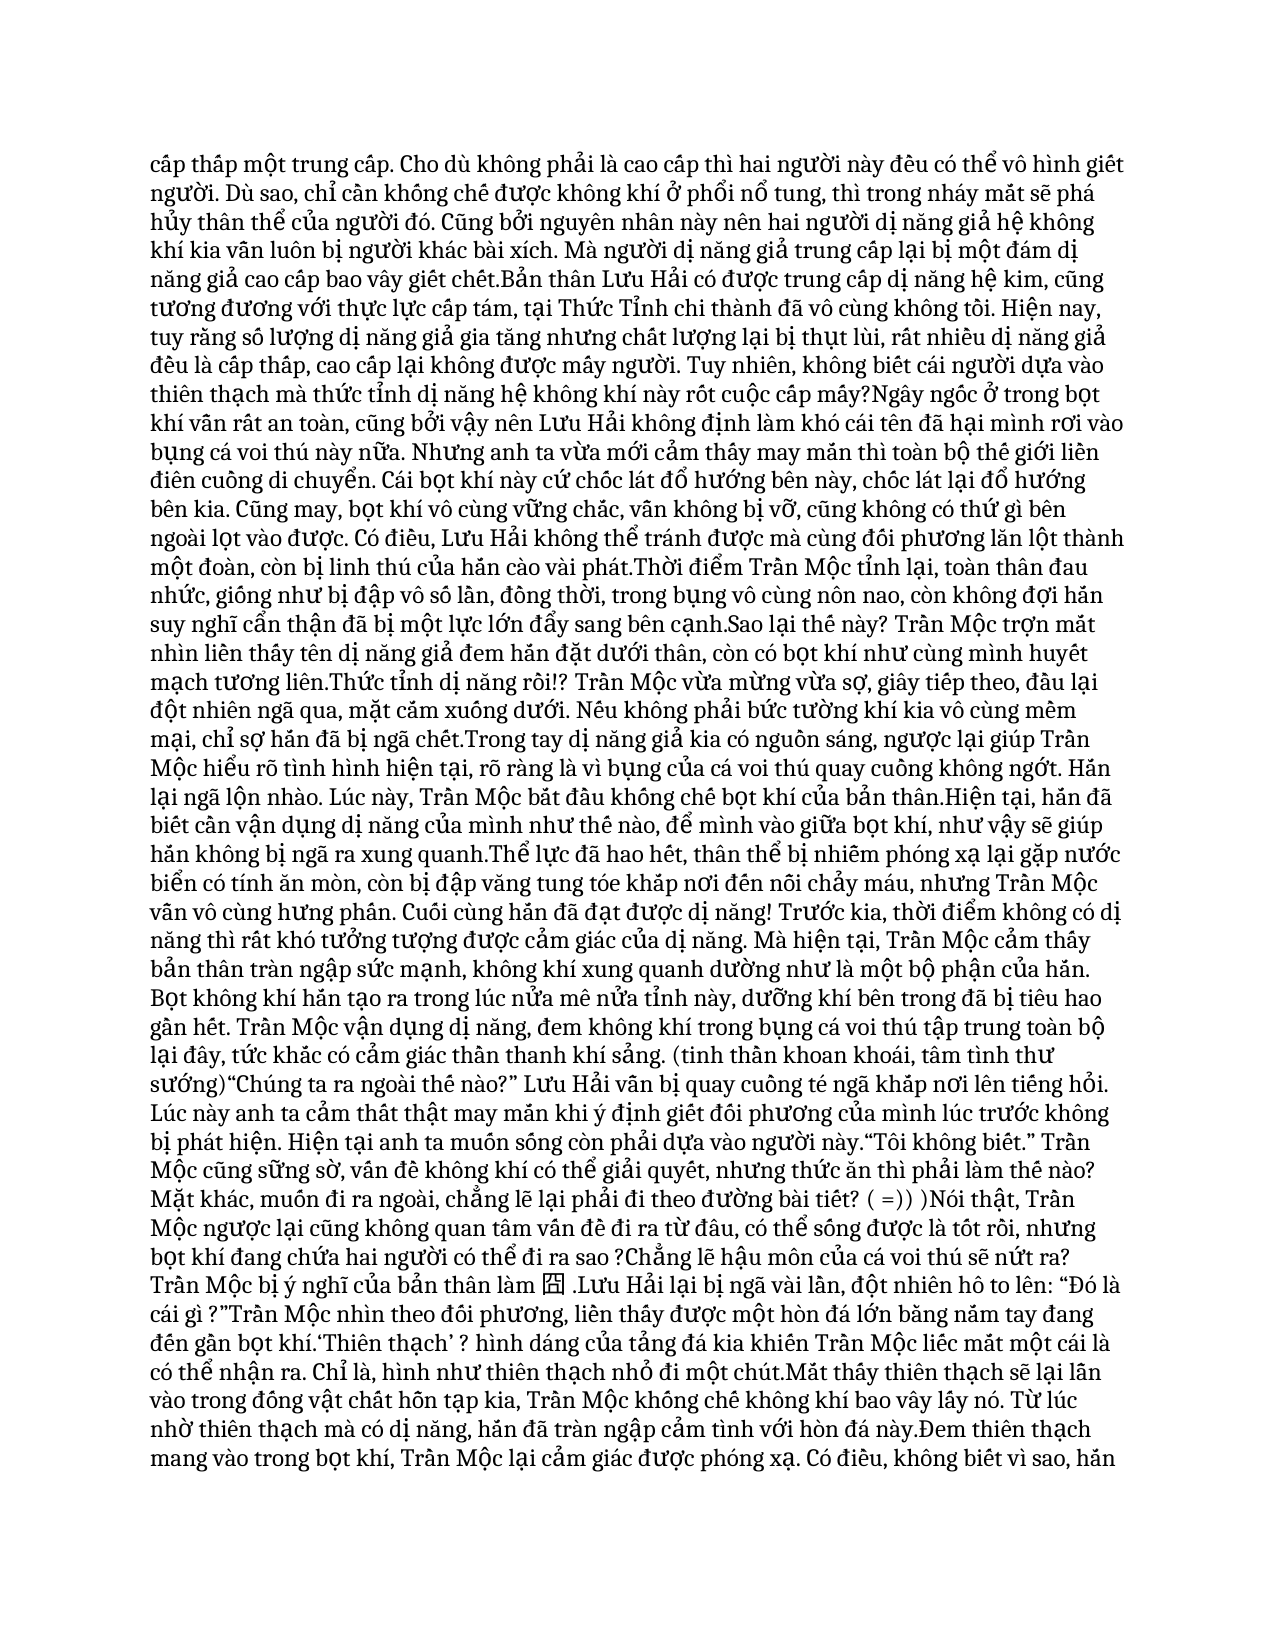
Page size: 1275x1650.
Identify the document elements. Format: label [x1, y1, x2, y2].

text [150, 150, 1125, 1472]
